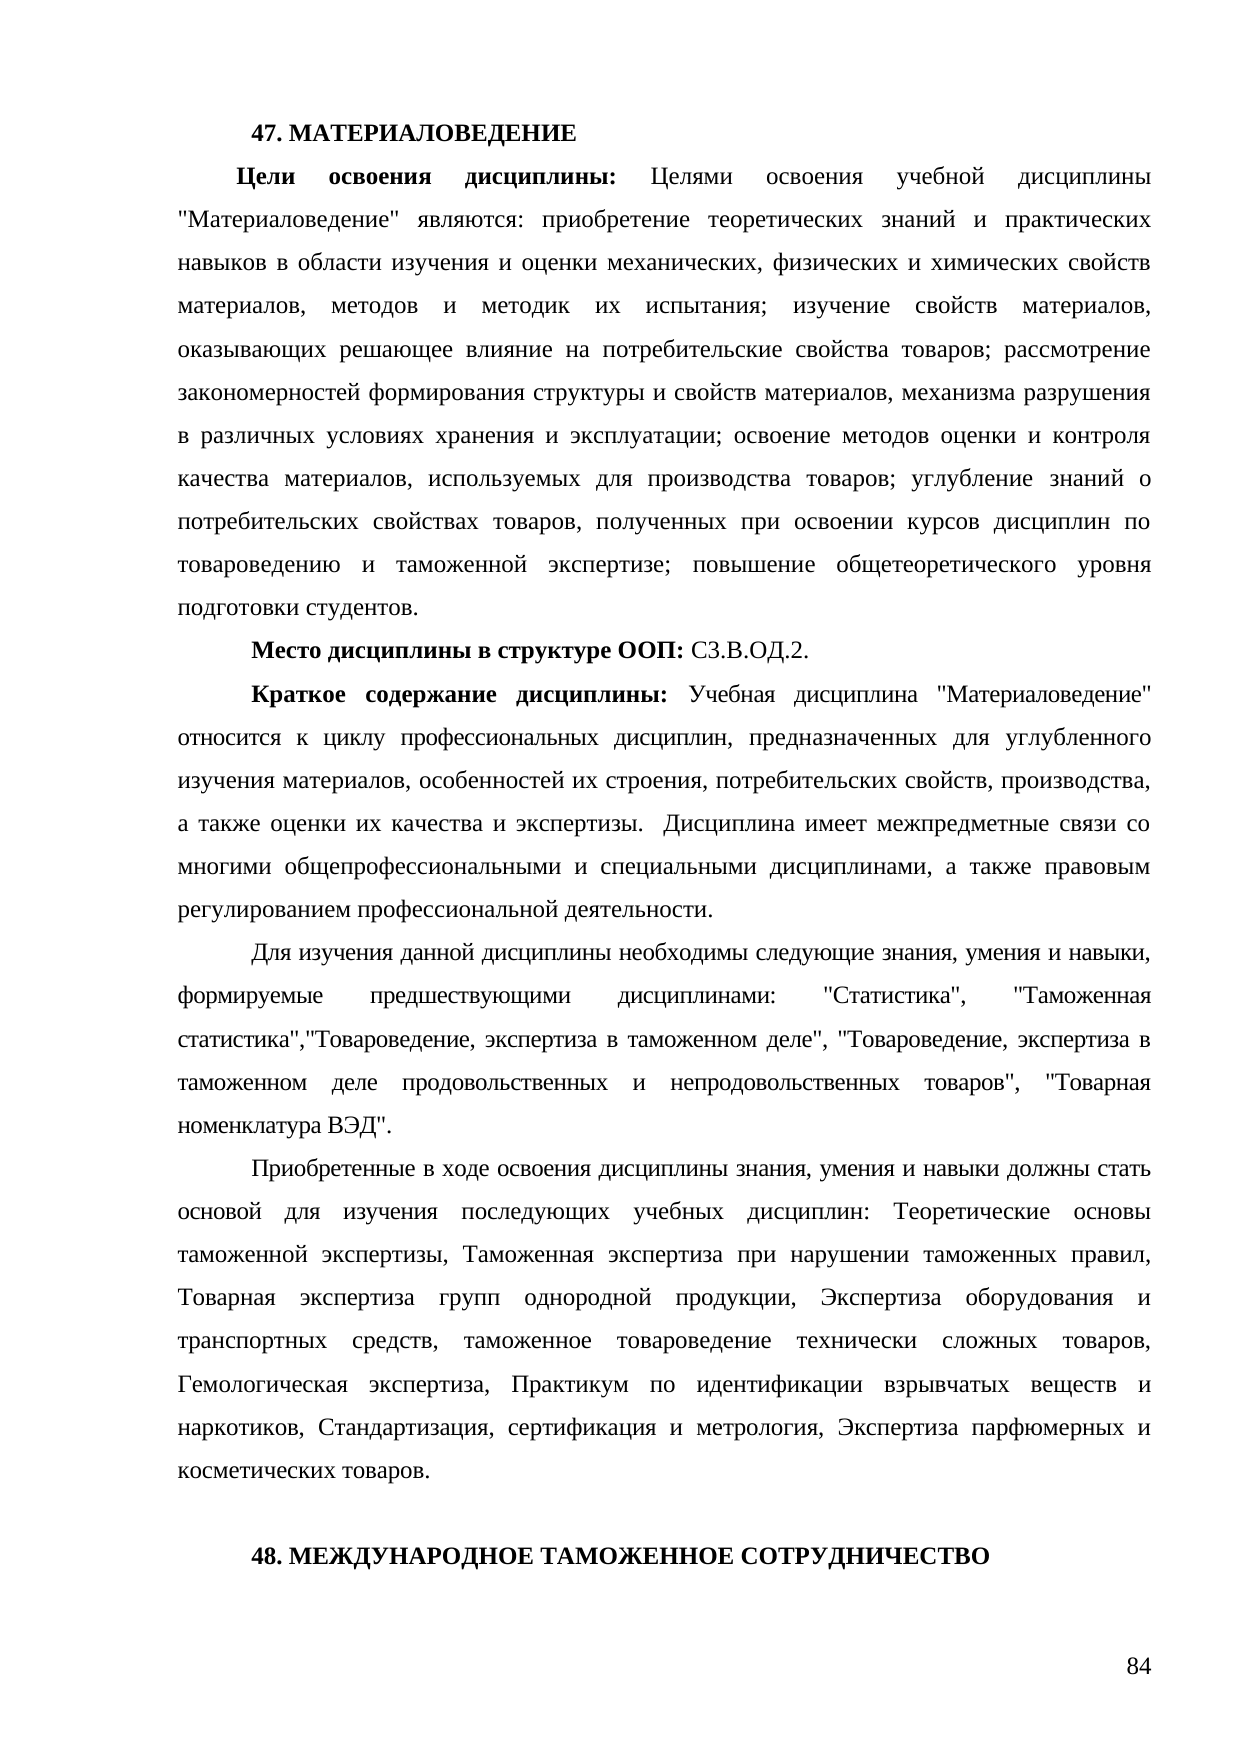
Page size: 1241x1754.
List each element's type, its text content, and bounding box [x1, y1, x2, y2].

list Приобретенные в ходе освоения дисциплины знания, умения и навыки должны стать основой для изучения последующих учебных дисциплин: Теоретические основы таможенной экспертизы, Таможенная экспертиза при нарушении таможенных правил, Товарная экспертиза групп однородной продукции, Экспертиза оборудования и транспортных средств, таможенное товароведение технически сложных товаров, Гемологическая экспертиза, Практикум по идентификации взрывчатых веществ и наркотиков, Стандартизация, сертификация и метрология, Экспертиза парфюмерных и косметических товаров. [177, 1153, 1152, 1484]
text 47. МАТЕРИАЛОВЕДЕНИЕ [177, 118, 1152, 147]
text Место дисциплины в структуре ООП: С3.В.ОД.2. [177, 636, 1152, 664]
text Краткое содержание дисциплины: Учебная дисциплина "Материаловедение" относится к циклу профессиональных дисциплин, предназначенных для углубленного изучения материалов, особенностей их строения, потребительских свойств, производства, а также оценки их качества и экспертизы. Дисциплина имеет межпредметные связи со многими общепрофессиональными и специальными дисциплинами, а также правовым регулированием профессиональной деятельности. [177, 679, 1152, 923]
list Для изучения данной дисциплины необходимы следующие знания, умения и навыки, формируемые предшествующими дисциплинами: "Статистика", "Таможенная статистика","Товароведение, экспертиза в таможенном деле", "Товароведение, экспертиза в таможенном деле продовольственных и непродовольственных товаров", "Товарная номенклатура ВЭД". [177, 937, 1152, 1139]
text 48. МЕЖДУНАРОДНОЕ ТАМОЖЕННОЕ СОТРУДНИЧЕСТВО [177, 1541, 1152, 1570]
text Цели освоения дисциплины: Целями освоения учебной дисциплины "Материаловедение" являются: приобретение теоретических знаний и практических навыков в области изучения и оценки механических, физических и химических свойств материалов, методов и методик их испытания; изучение свойств материалов, оказывающих решающее влияние на потребительские свойства товаров; рассмотрение закономерностей формирования структуры и свойств материалов, механизма разрушения в различных условиях хранения и эксплуатации; освоение методов оценки и контроля качества материалов, используемых для производства товаров; углубление знаний о потребительских свойствах товаров, полученных при освоении курсов дисциплин по товароведению и таможенной экспертизе; повышение общетеоретического уровня подготовки студентов. [177, 161, 1152, 621]
